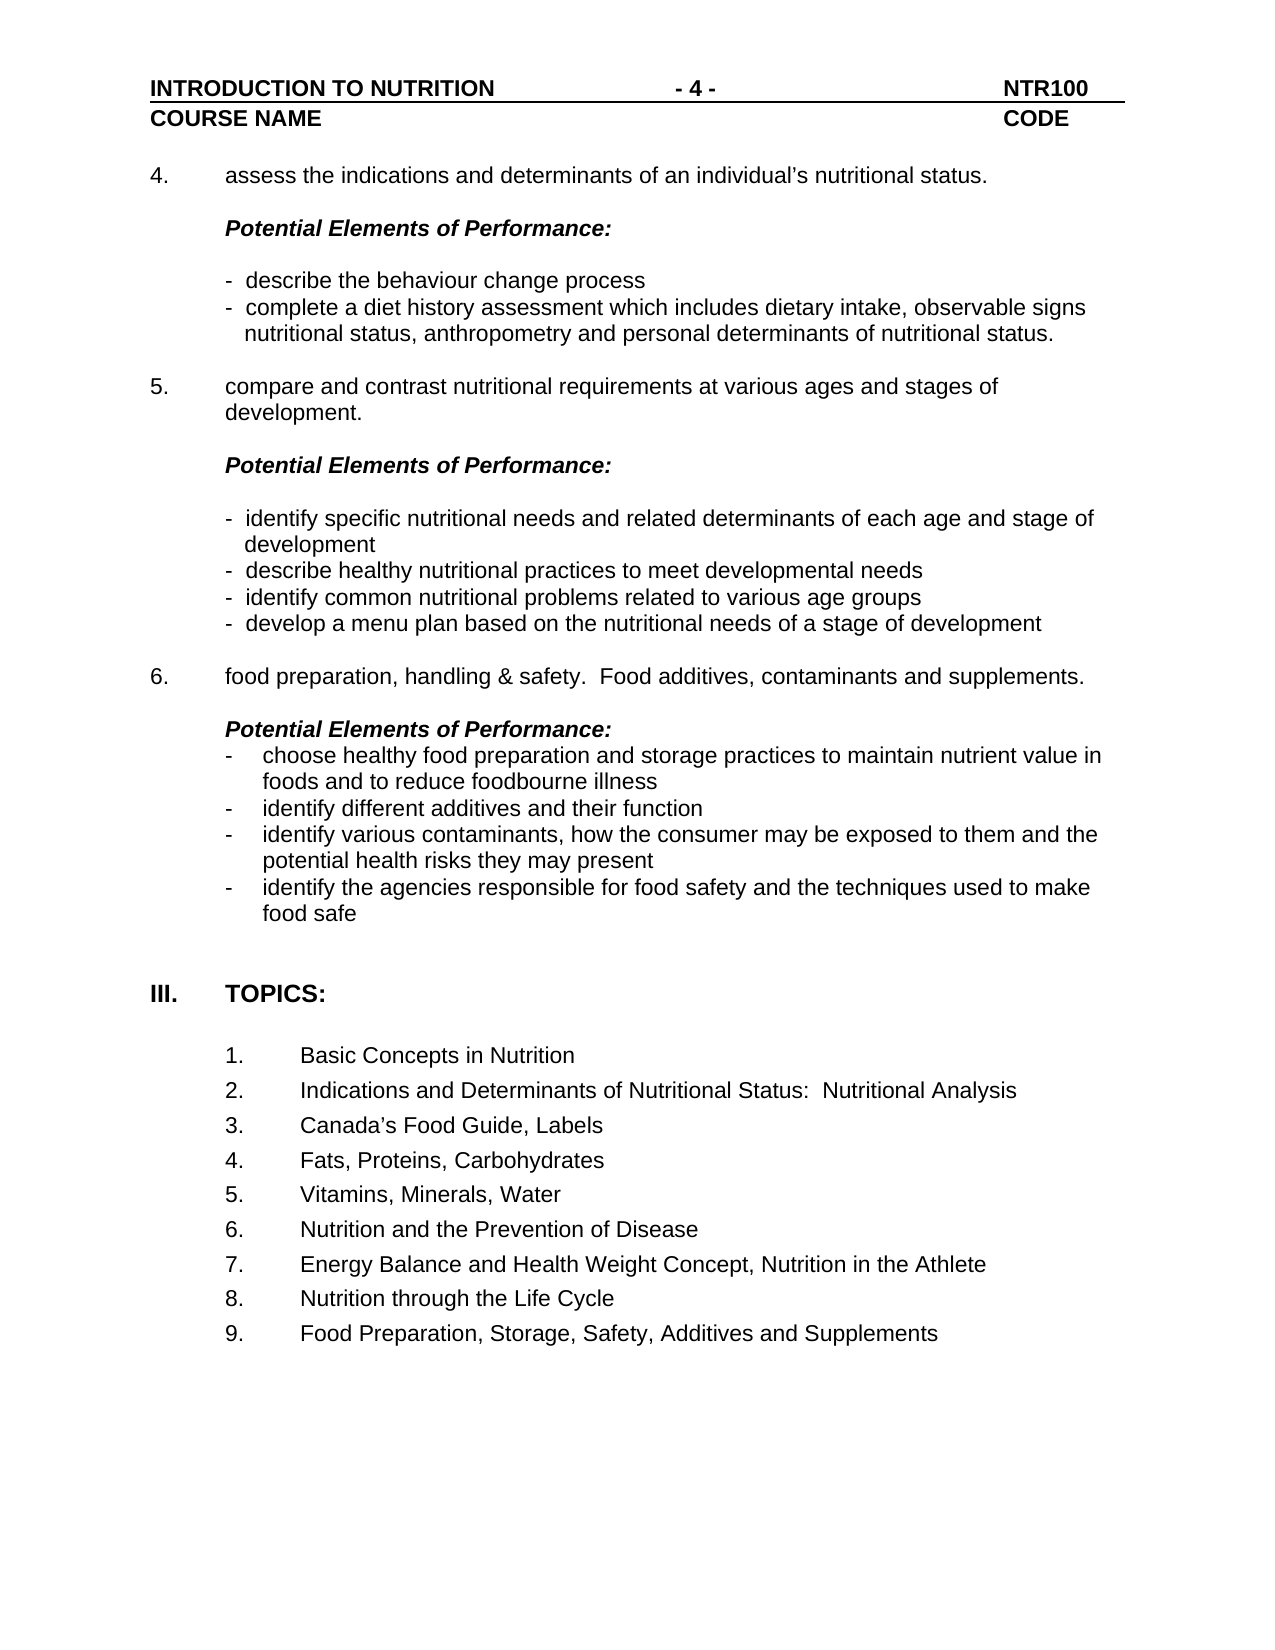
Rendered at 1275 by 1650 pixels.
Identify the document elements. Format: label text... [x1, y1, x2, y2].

text - describe healthy nutritional practices to meet developmental needs [150, 557, 1125, 584]
text nutritional status, anthropometry and personal determinants of nutritional status. [150, 320, 1125, 347]
text 8. Nutrition through the Life Cycle [150, 1285, 1125, 1312]
text 5. compare and contrast nutritional requirements at various ages and stages of [150, 373, 1125, 399]
text - identify specific nutritional needs and related determinants of each age and stage of [150, 505, 1125, 531]
text 5. Vitamins, Minerals, Water [150, 1181, 1125, 1208]
list identify various contaminants, how the consumer may be exposed to them and the potential health risks they may present [225, 821, 1125, 874]
text Potential Elements of Performance: [150, 215, 1125, 241]
text development [150, 531, 1125, 557]
text development. [150, 399, 1125, 426]
list identify the agencies responsible for food safety and the techniques used to make food safe [225, 874, 1125, 926]
text - identify common nutritional problems related to various age groups [150, 584, 1125, 610]
text - develop a menu plan based on the nutritional needs of a stage of development [150, 610, 1125, 636]
text 2. Indications and Determinants of Nutritional Status: Nutritional Analysis [150, 1077, 1125, 1103]
text Potential Elements of Performance: [150, 716, 1125, 742]
text 1. Basic Concepts in Nutrition [150, 1042, 1125, 1069]
text - complete a diet history assessment which includes dietary intake, observable signs [150, 294, 1125, 320]
text - describe the behaviour change process [150, 267, 1125, 294]
text 9. Food Preparation, Storage, Safety, Additives and Supplements [150, 1320, 1125, 1346]
text 4. Fats, Proteins, Carbohydrates [150, 1147, 1125, 1173]
text III. TOPICS: [150, 979, 1125, 1008]
text 6. Nutrition and the Prevention of Disease [150, 1216, 1125, 1242]
list choose healthy food preparation and storage practices to maintain nutrient value in foods and to reduce foodbourne illness [225, 742, 1125, 794]
text 3. ’s Food Guide, Labels [150, 1112, 1125, 1138]
text 4. assess the indications and determinants of an individual’s nutritional status. [150, 162, 1125, 188]
text Potential Elements of Performance: [150, 452, 1125, 478]
text 7. Energy Balance and Health Weight Concept, Nutrition in the Athlete [150, 1251, 1125, 1277]
list identify different additives and their function [225, 794, 1125, 821]
text 6. food preparation, handling & safety. Food additives, contaminants and supplements. [150, 663, 1125, 689]
